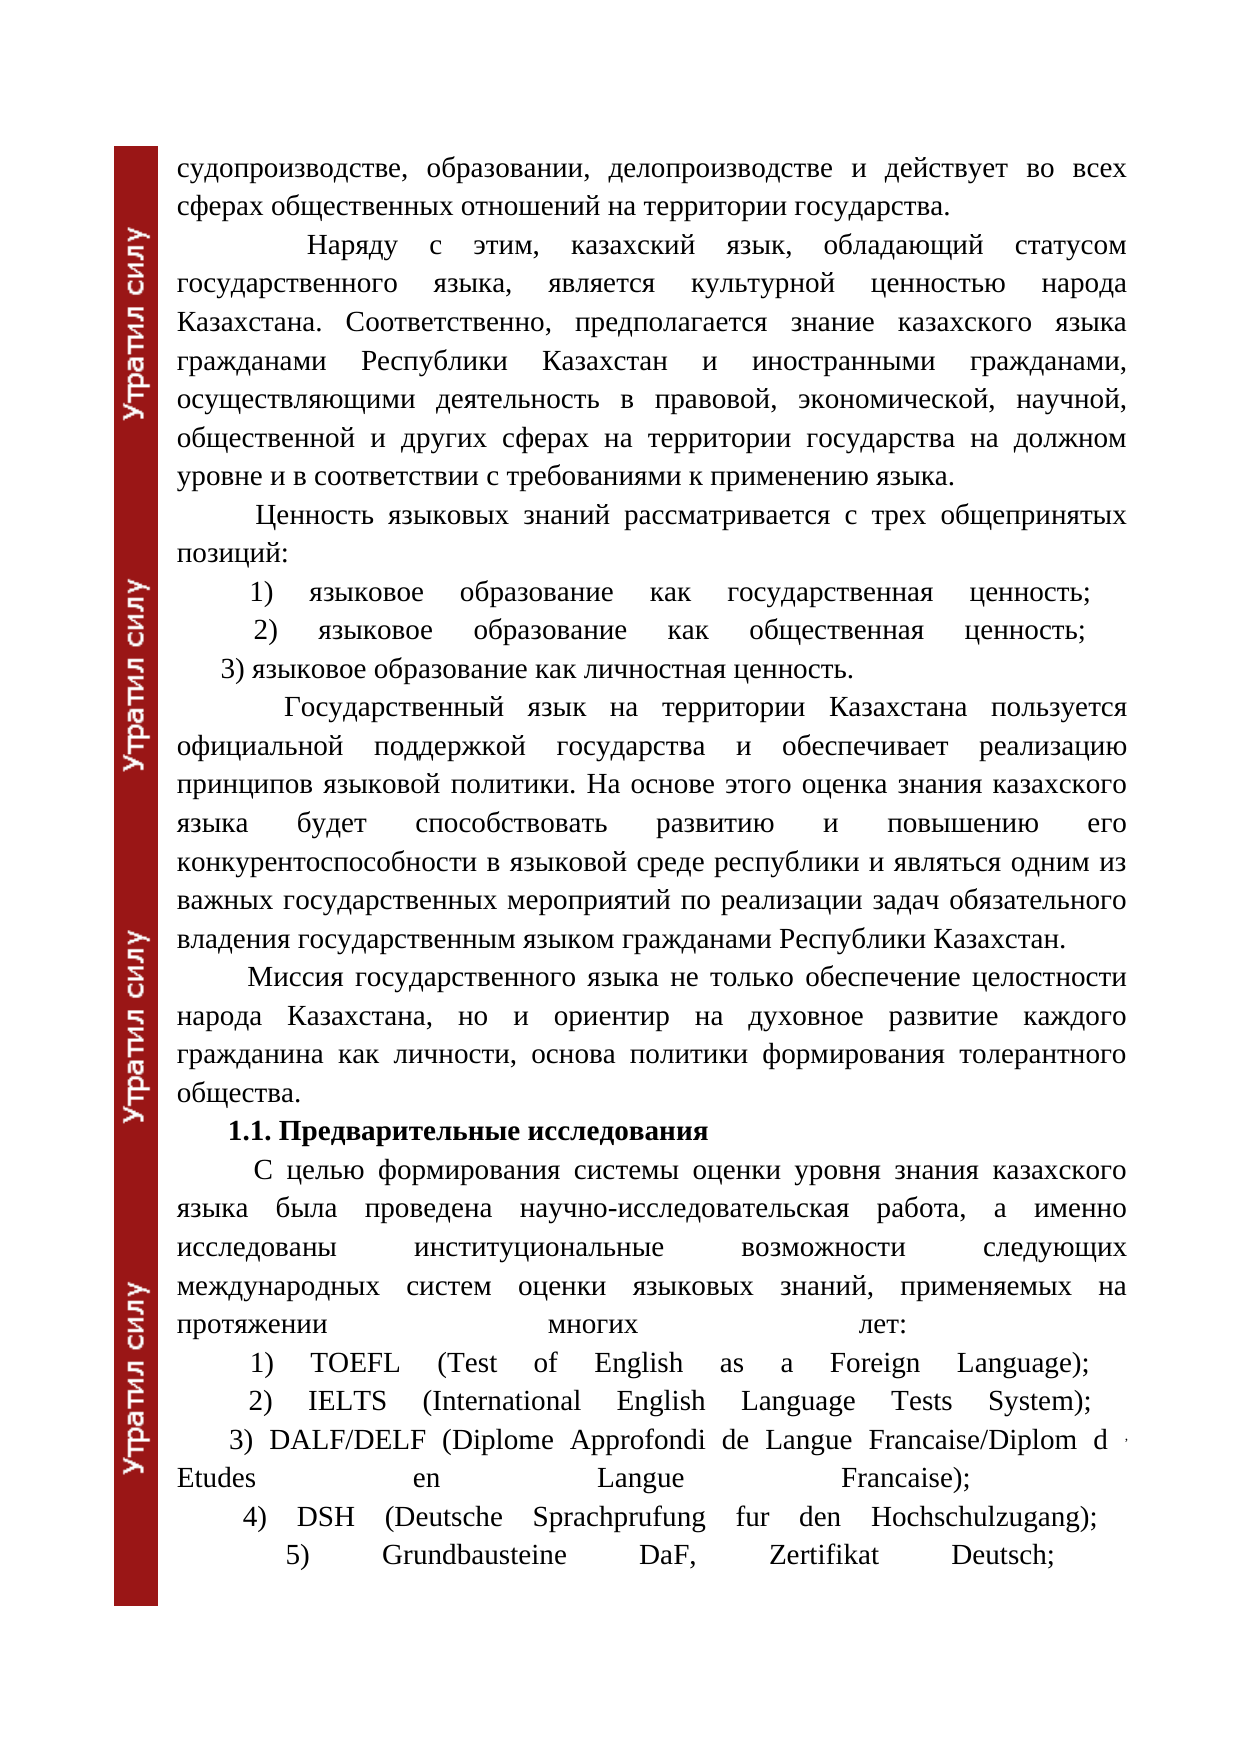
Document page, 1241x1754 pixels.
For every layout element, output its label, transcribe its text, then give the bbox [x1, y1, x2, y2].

picture [114, 492, 158, 497]
text Миссия государственного языка не только обеспечение целостности народа Казахстана, но и ориентир на духовное развитие каждого гражданина как личности, основа политики формирования толерантного общества. [112, 959, 1128, 1108]
text 1.1. Предварительные исследования [112, 1113, 1128, 1147]
text Государственный язык на территории Казахстана пользуется официальной поддержкой государства и обеспечивает реализацию принципов языковой политики. На основе этого оценка знания казахского языка будет способствовать развитию и повышению его конкурентоспособности в языковой среде республики и являться одним из важных государственных мероприятий по реализации задач обязательного владения государственным языком гражданами Республики Казахстан. [112, 689, 1128, 954]
picture [114, 146, 158, 150]
picture [114, 1571, 158, 1606]
picture [114, 954, 158, 959]
picture [114, 1147, 158, 1152]
picture [114, 684, 158, 689]
picture [114, 1108, 158, 1113]
text Ценность языковых знаний рассматривается с трех общепринятых позиций: 1) языковое образование как государственная ценность; 2) языковое образование как общественная ценность; 3) языковое образование как личностная ценность. [112, 497, 1128, 684]
picture [114, 222, 158, 227]
text Наряду с этим, казахский язык, обладающий статусом государственного языка, является культурной ценностью народа Казахстана. Соответственно, предполагается знание казахского языка гражданами Республики Казахстан и иностранными гражданами, осуществляющими деятельность в правовой, экономической, научной, общественной и других сферах на территории государства на должном уровне и в соответствии с требованиями к применению языка. [112, 227, 1128, 492]
